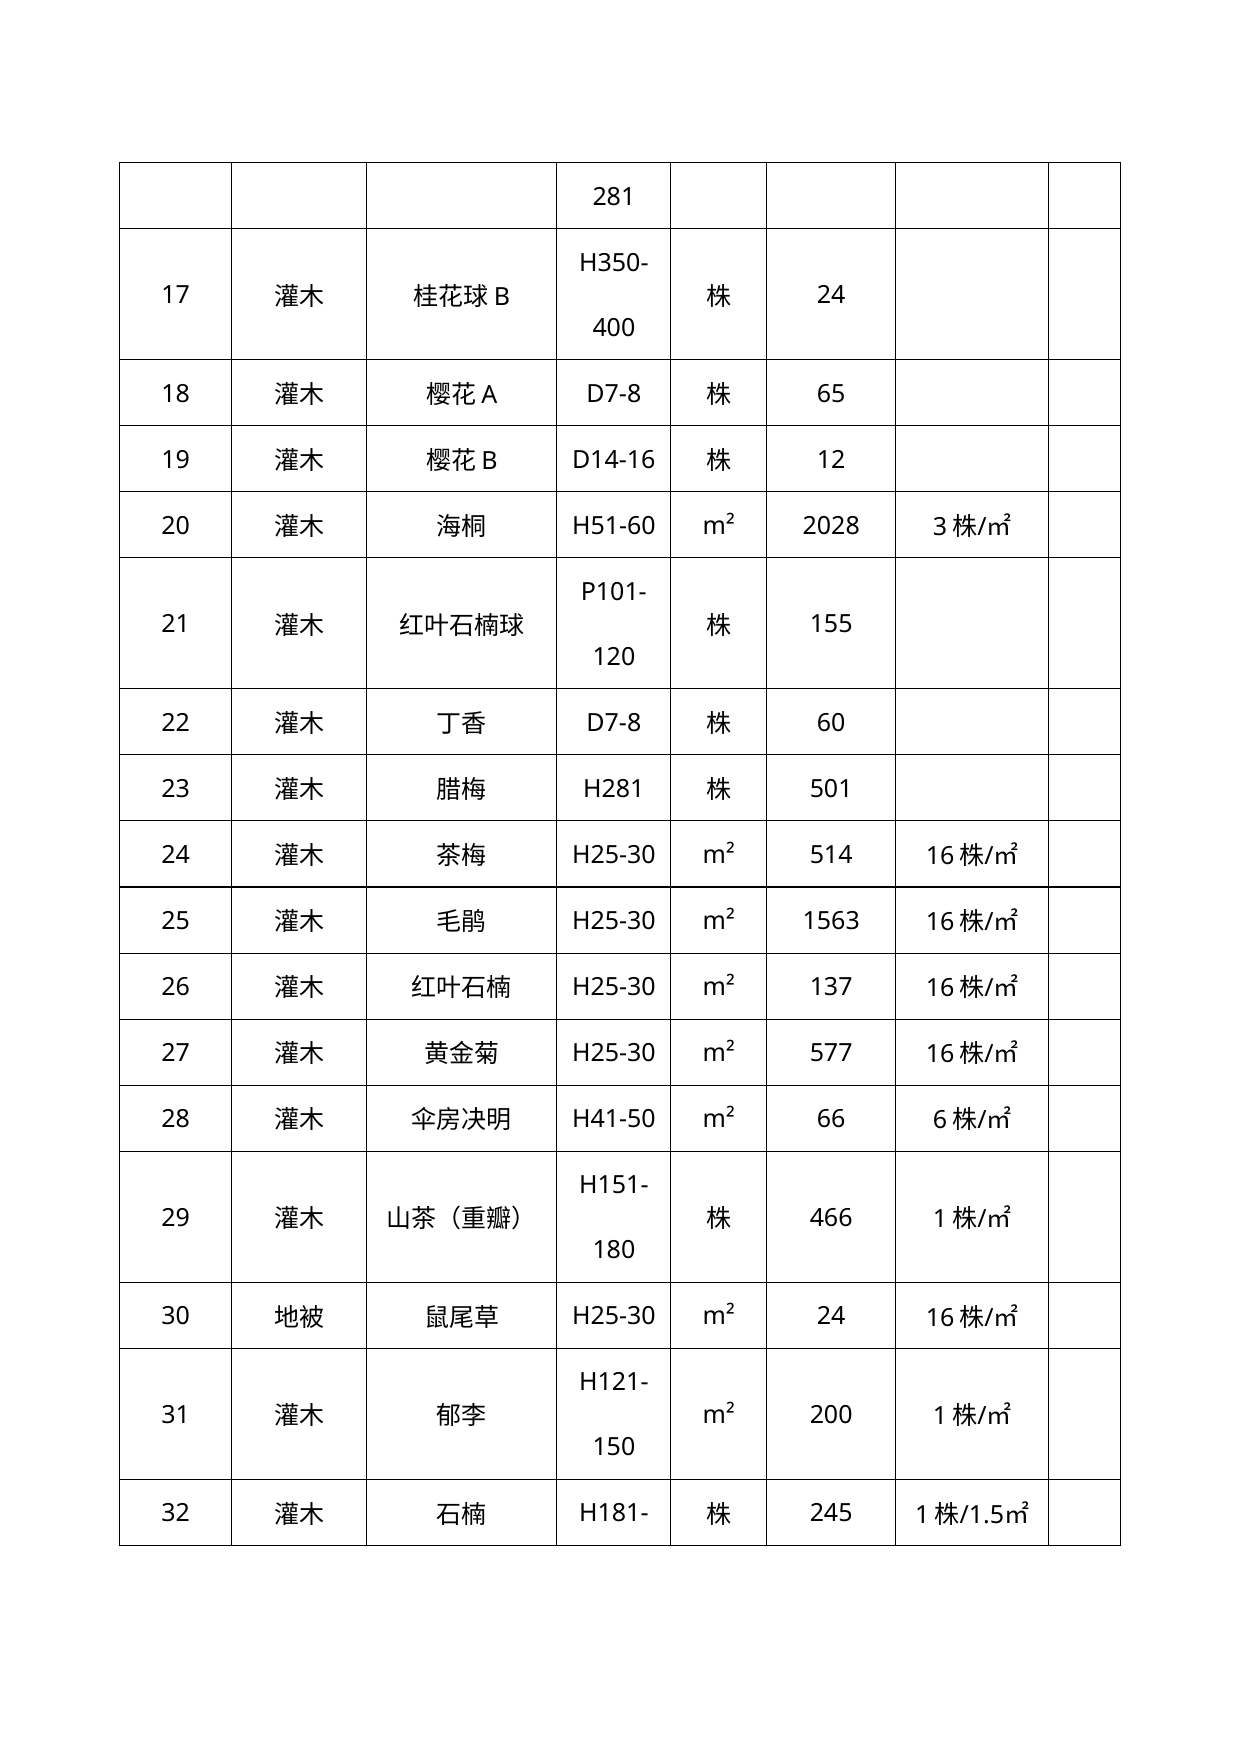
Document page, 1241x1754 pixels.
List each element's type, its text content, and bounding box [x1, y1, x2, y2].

table_cell H151-180 [557, 1152, 670, 1282]
table_cell [896, 558, 1048, 688]
table_cell 灌木 [232, 1152, 366, 1282]
table_cell P101-120 [557, 558, 670, 688]
table_cell 红叶石楠 [367, 954, 556, 1018]
table_cell 株 [671, 1480, 766, 1545]
table_cell 黄金菊 [367, 1020, 556, 1084]
table_cell 伞房决明 [367, 1086, 556, 1151]
table_cell 21 [120, 558, 231, 688]
table_cell [1049, 1020, 1120, 1084]
table_cell m² [671, 1283, 766, 1348]
table_cell 66 [767, 1086, 895, 1151]
table_cell [1049, 954, 1120, 1018]
table_cell [896, 163, 1048, 228]
table_cell H121-150 [557, 1349, 670, 1479]
table_cell 30 [120, 1283, 231, 1348]
table_cell 灌木 [232, 689, 366, 754]
table_cell 灌木 [232, 426, 366, 491]
table_cell 17 [120, 229, 231, 359]
table_cell H51-60 [557, 492, 670, 557]
table_cell 灌木 [232, 360, 366, 425]
table_cell [1049, 360, 1120, 425]
table_cell 石楠 [367, 1480, 556, 1545]
table_cell 樱花B [367, 426, 556, 491]
table_cell 23 [120, 755, 231, 820]
table_cell 株 [671, 689, 766, 754]
table_cell 茶梅 [367, 821, 556, 886]
table_cell [1049, 163, 1120, 228]
table_cell 灌木 [232, 492, 366, 557]
table_cell H41-50 [557, 1086, 670, 1151]
table_cell 地被 [232, 1283, 366, 1348]
table_cell H181-210 [557, 1480, 670, 1545]
table_cell 灌木 [232, 1480, 366, 1545]
table_cell 65 [767, 360, 895, 425]
table_cell 樱花A [367, 360, 556, 425]
table_cell 桂花球B [367, 229, 556, 359]
table_cell 24 [120, 821, 231, 886]
table_cell 灌木 [232, 1086, 366, 1151]
table_cell 155 [767, 558, 895, 688]
table_cell [896, 689, 1048, 754]
table_cell 22 [120, 689, 231, 754]
table_cell [1049, 755, 1120, 820]
table_cell 501 [767, 755, 895, 820]
table_cell [1049, 1349, 1120, 1479]
table_cell 丁香 [367, 689, 556, 754]
table_cell [1049, 689, 1120, 754]
table_cell 200 [767, 1349, 895, 1479]
table_cell 2028 [767, 492, 895, 557]
table_cell [896, 229, 1048, 359]
table_cell 16株/㎡ [896, 1283, 1048, 1348]
table_cell m² [671, 821, 766, 886]
table_cell H25-30 [557, 821, 670, 886]
table_cell P251-281 [557, 163, 670, 228]
table_cell m² [671, 888, 766, 952]
table_cell 1株/㎡ [896, 1152, 1048, 1282]
table_cell 郁李 [367, 1349, 556, 1479]
table_cell 25 [120, 888, 231, 952]
table_cell H25-30 [557, 1020, 670, 1084]
table_cell 466 [767, 1152, 895, 1282]
table_cell D14-16 [557, 426, 670, 491]
table_cell 山茶（重瓣） [367, 1152, 556, 1282]
table_cell 灌木 [232, 1349, 366, 1479]
table_cell 16株/㎡ [896, 821, 1048, 886]
table_cell [1049, 1086, 1120, 1151]
table_cell 海桐 [367, 492, 556, 557]
table_cell 219 [767, 163, 895, 228]
table_cell [1049, 1283, 1120, 1348]
table_cell 3株/㎡ [896, 492, 1048, 557]
table_cell 株 [671, 558, 766, 688]
table_cell 灌木 [232, 954, 366, 1018]
table_cell 鼠尾草 [367, 1283, 556, 1348]
table_cell 株 [671, 163, 766, 228]
table_cell 株 [671, 360, 766, 425]
table_cell H25-30 [557, 888, 670, 952]
table_cell 24 [767, 1283, 895, 1348]
table_cell 毛鹃 [367, 888, 556, 952]
table_cell 灌木 [232, 163, 366, 228]
table_cell 29 [120, 1152, 231, 1282]
table_cell 株 [671, 755, 766, 820]
table_cell [1049, 229, 1120, 359]
table_cell [1049, 558, 1120, 688]
table_cell 株 [671, 1152, 766, 1282]
table_cell 12 [767, 426, 895, 491]
table_cell 32 [120, 1480, 231, 1545]
table_cell 腊梅 [367, 755, 556, 820]
table_cell 19 [120, 426, 231, 491]
table_cell 245 [767, 1480, 895, 1545]
table_cell [896, 426, 1048, 491]
table_cell 28 [120, 1086, 231, 1151]
table_cell [896, 360, 1048, 425]
table_cell 27 [120, 1020, 231, 1084]
table_cell 137 [767, 954, 895, 1018]
table_cell m² [671, 1020, 766, 1084]
table_cell 1563 [767, 888, 895, 952]
table_cell 红叶石楠球 [367, 558, 556, 688]
table_cell 16株/㎡ [896, 888, 1048, 952]
table_cell [1049, 1152, 1120, 1282]
table_cell 16 [120, 163, 231, 228]
table_cell 灌木 [232, 821, 366, 886]
table_cell H281 [557, 755, 670, 820]
table_cell D7-8 [557, 689, 670, 754]
table_cell 桂花球A [367, 163, 556, 228]
table_cell 16株/㎡ [896, 954, 1048, 1018]
table_cell 1株/㎡ [896, 1349, 1048, 1479]
table_cell [1049, 492, 1120, 557]
table_cell 26 [120, 954, 231, 1018]
table_cell [1049, 888, 1120, 952]
table_cell m² [671, 492, 766, 557]
table_cell [896, 755, 1048, 820]
table_cell 514 [767, 821, 895, 886]
table_cell 20 [120, 492, 231, 557]
table_cell [1049, 426, 1120, 491]
table_cell 灌木 [232, 1020, 366, 1084]
table_cell m² [671, 954, 766, 1018]
table_cell H350-400 [557, 229, 670, 359]
table_cell [1049, 821, 1120, 886]
table_cell 31 [120, 1349, 231, 1479]
table_cell 灌木 [232, 229, 366, 359]
table_cell H25-30 [557, 954, 670, 1018]
table_cell 577 [767, 1020, 895, 1084]
table_cell 24 [767, 229, 895, 359]
table_cell 灌木 [232, 755, 366, 820]
table_cell m² [671, 1349, 766, 1479]
table_cell 株 [671, 426, 766, 491]
table_cell 灌木 [232, 558, 366, 688]
table_cell 1株/1.5㎡ [896, 1480, 1048, 1545]
table_cell 株 [671, 229, 766, 359]
table_cell H25-30 [557, 1283, 670, 1348]
table_cell 18 [120, 360, 231, 425]
table_cell 60 [767, 689, 895, 754]
table_cell D7-8 [557, 360, 670, 425]
table_cell [1049, 1480, 1120, 1545]
table_cell m² [671, 1086, 766, 1151]
table_cell 灌木 [232, 888, 366, 952]
table_cell 6株/㎡ [896, 1086, 1048, 1151]
table_cell 16株/㎡ [896, 1020, 1048, 1084]
